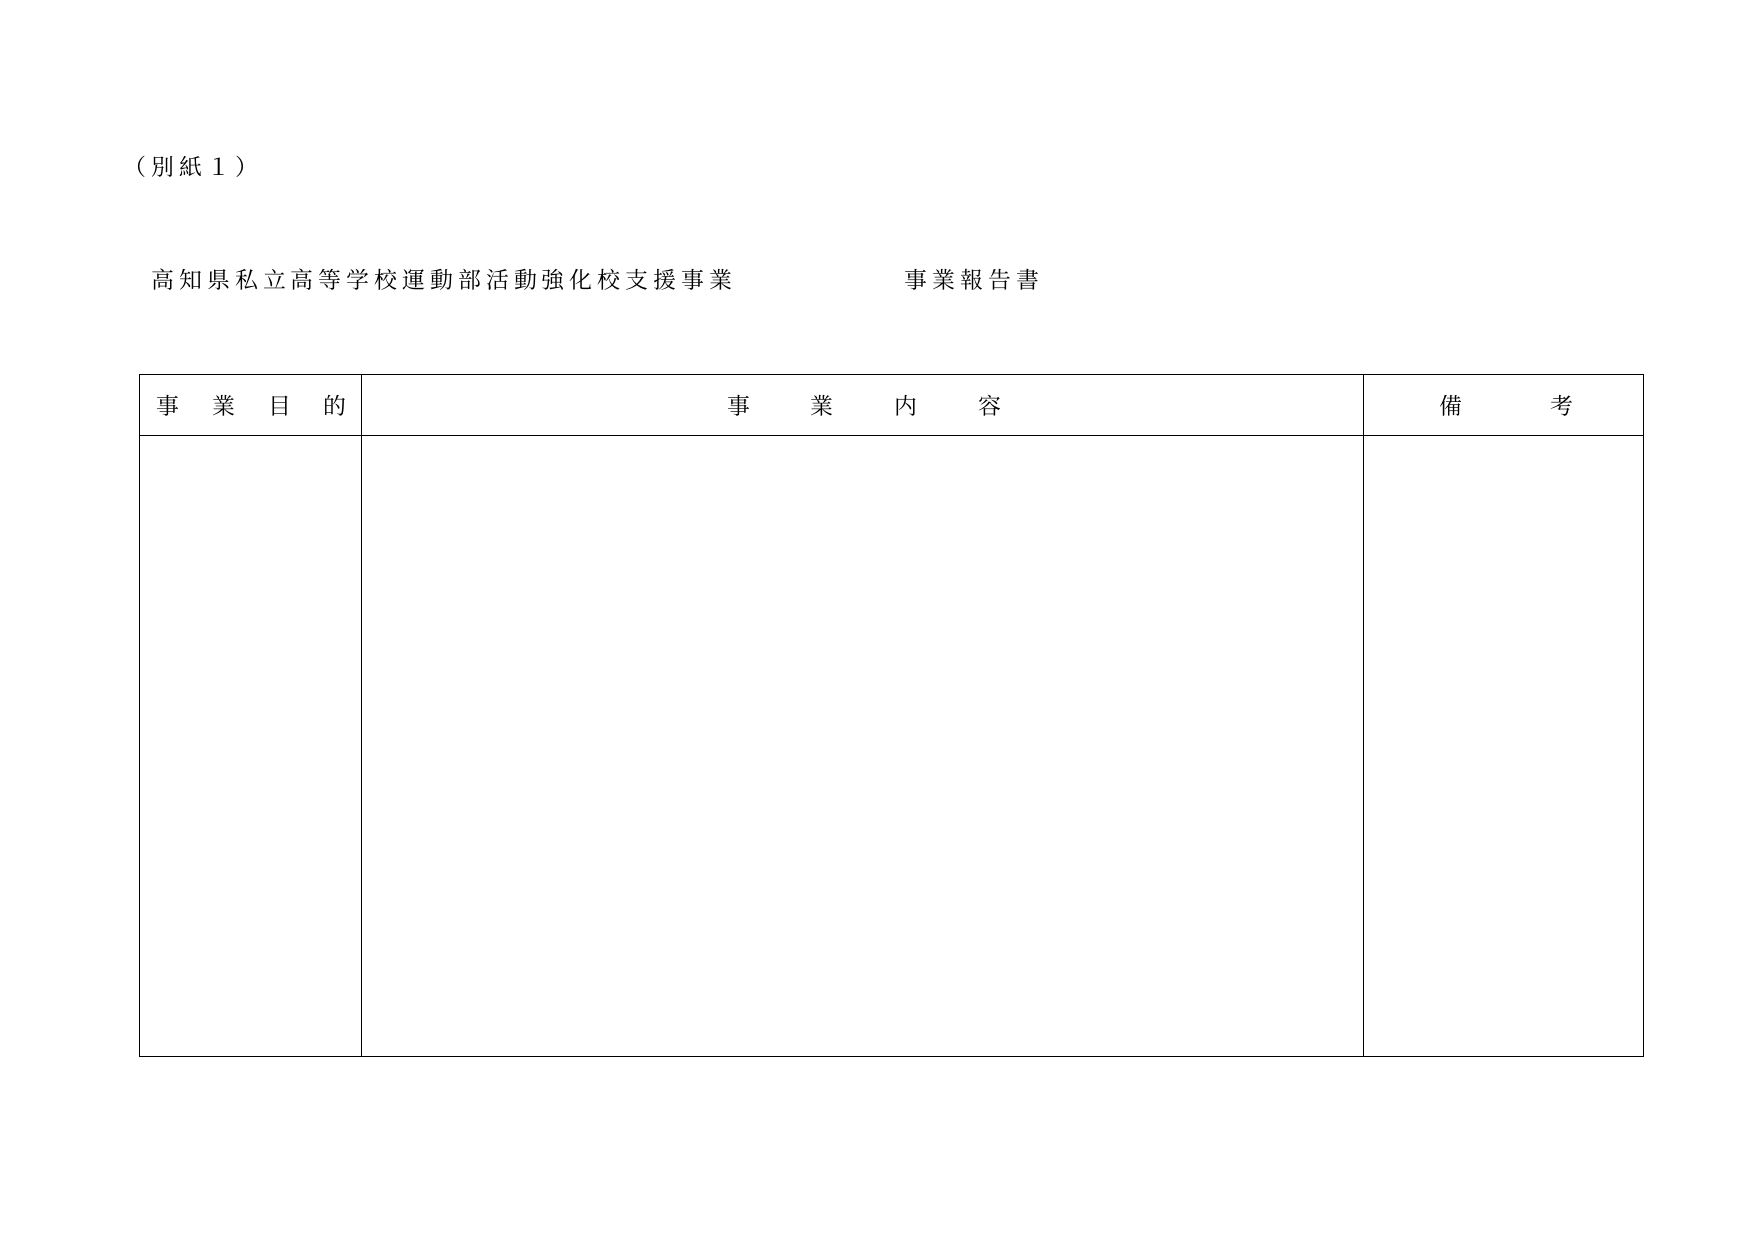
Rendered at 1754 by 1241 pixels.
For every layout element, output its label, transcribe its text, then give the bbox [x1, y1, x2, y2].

table_cell [1364, 436, 1643, 1056]
text 高知県私立高等学校運動部活動強化校支援事業 事業報告書 [123, 260, 1631, 298]
table_header 事 業 目 的 [140, 375, 361, 434]
table_cell [362, 436, 1363, 1056]
table_header 事 業 内 容 [362, 375, 1363, 434]
text （別紙１） [123, 146, 1631, 184]
table_header 備 考 [1364, 375, 1643, 434]
table_cell [140, 436, 361, 1056]
